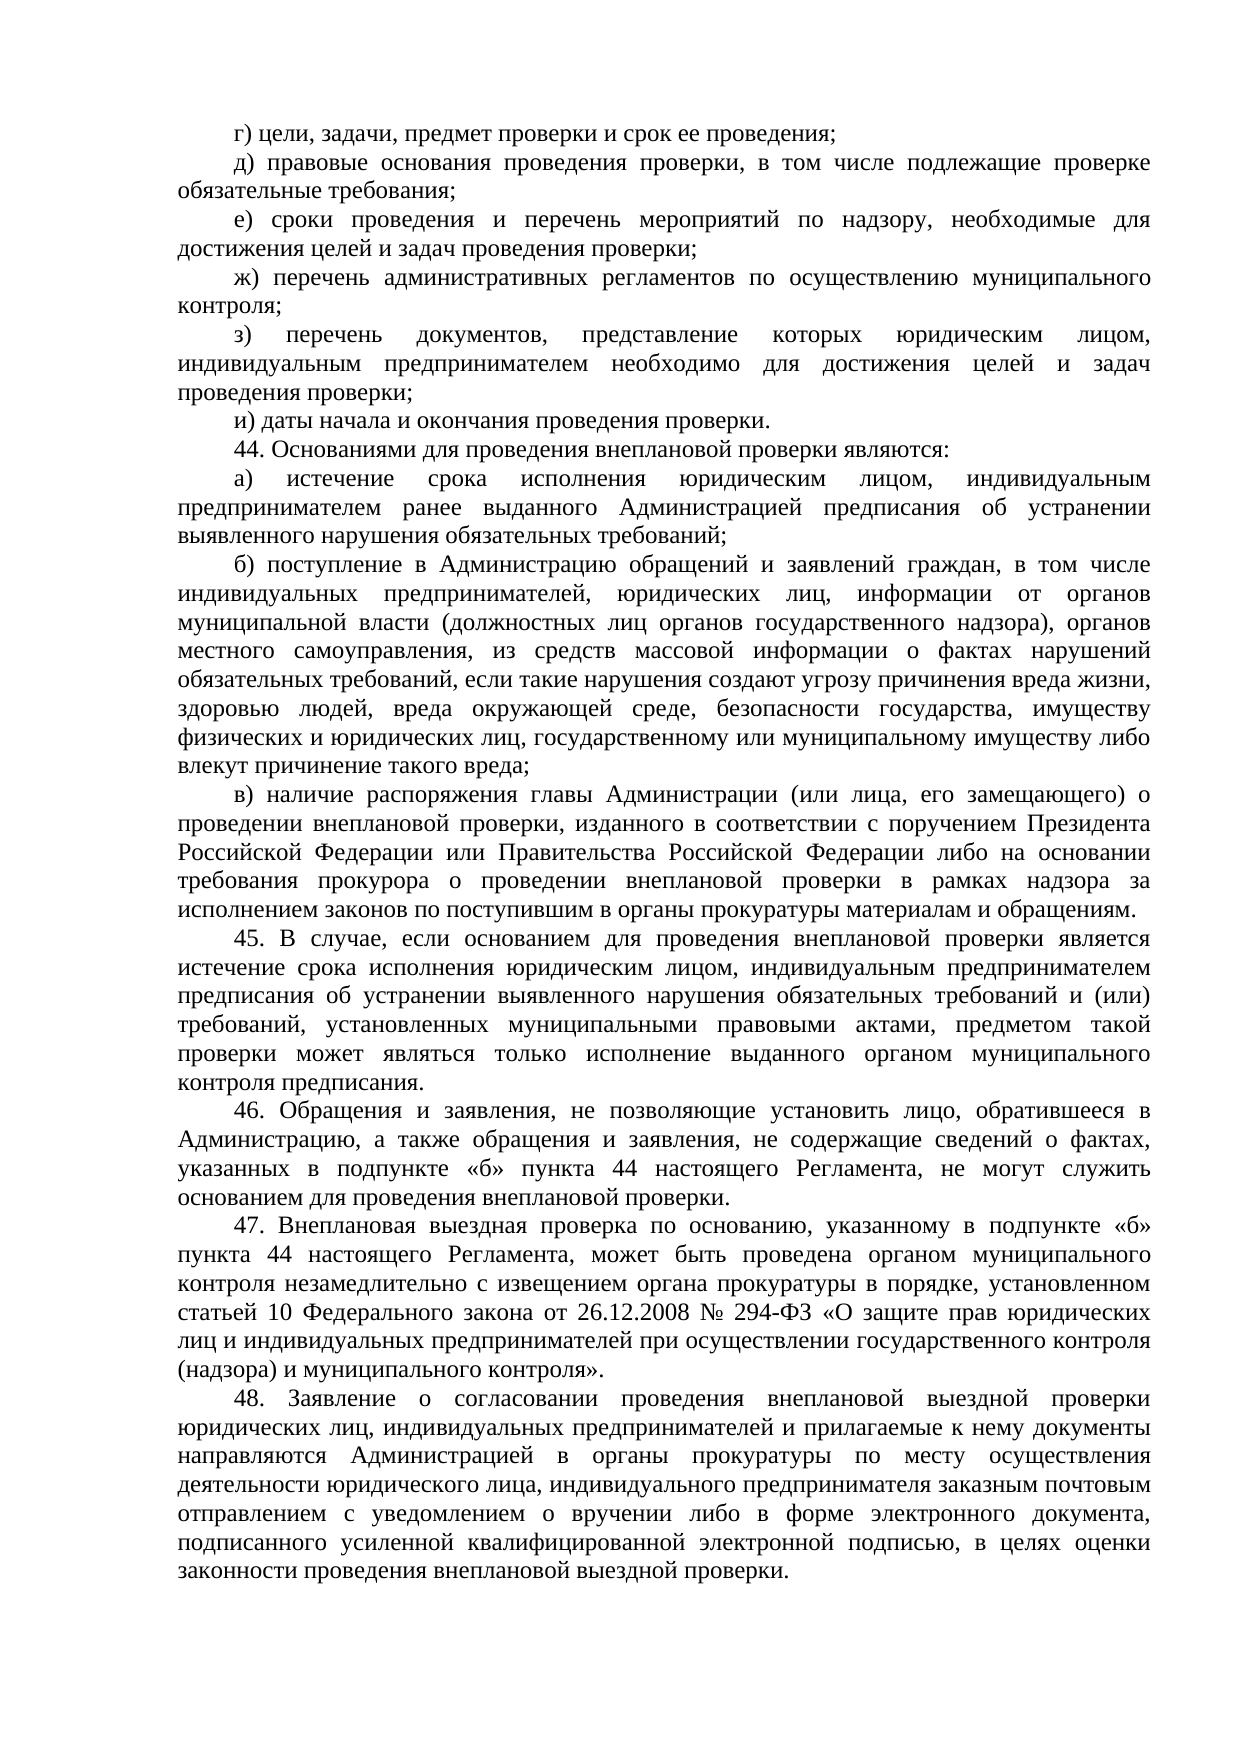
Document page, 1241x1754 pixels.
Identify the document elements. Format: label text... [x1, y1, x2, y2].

text в) наличие распоряжения главы Администрации (или лица, его замещающего) о проведении внеплановой проверки, изданного в соответствии с поручением Президента Российской Федерации или Правительства Российской Федерации либо на основании требования прокурора о проведении внеплановой проверки в рамках надзора за исполнением законов по поступившим в органы прокуратуры материалам и обращениям. [177, 779, 1152, 923]
text 47. Внеплановая выездная проверка по основанию, указанному в подпункте «б» пункта 44 настоящего Регламента, может быть проведена органом муниципального контроля незамедлительно с извещением органа прокуратуры в порядке, установленном статьей 10 Федерального закона от 26.12.2008 № 294-ФЗ «О защите прав юридических лиц и индивидуальных предпринимателей при осуществлении государственного контроля (надзора) и муниципального контроля». [177, 1211, 1152, 1383]
text г) цели, задачи, предмет проверки и срок ее проведения; [177, 118, 1152, 147]
text з) перечень документов, представление которых юридическим лицом, индивидуальным предпринимателем необходимо для достижения целей и задач проведения проверки; [177, 319, 1152, 406]
text е) сроки проведения и перечень мероприятий по надзору, необходимые для достижения целей и задач проведения проверки; [177, 204, 1152, 262]
text 46. Обращения и заявления, не позволяющие установить лицо, обратившееся в Администрацию, а также обращения и заявления, не содержащие сведений о фактах, указанных в подпункте «б» пункта 44 настоящего Регламента, не могут служить основанием для проведения внеплановой проверки. [177, 1096, 1152, 1211]
text д) правовые основания проведения проверки, в том числе подлежащие проверке обязательные требования; [177, 147, 1152, 204]
text и) даты начала и окончания проведения проверки. [177, 406, 1152, 434]
text 45. В случае, если основанием для проведения внеплановой проверки является истечение срока исполнения юридическим лицом, индивидуальным предпринимателем предписания об устранении выявленного нарушения обязательных требований и (или) требований, установленных муниципальными правовыми актами, предметом такой проверки может являться только исполнение выданного органом муниципального контроля предписания. [177, 923, 1152, 1096]
text а) истечение срока исполнения юридическим лицом, индивидуальным предпринимателем ранее выданного Администрацией предписания об устранении выявленного нарушения обязательных требований; [177, 463, 1152, 549]
text 48. Заявление о согласовании проведения внеплановой выездной проверки юридических лиц, индивидуальных предпринимателей и прилагаемые к нему документы направляются Администрацией в органы прокуратуры по месту осуществления деятельности юридического лица, индивидуального предпринимателя заказным почтовым отправлением с уведомлением о вручении либо в форме электронного документа, подписанного усиленной квалифицированной электронной подписью, в целях оценки законности проведения внеплановой выездной проверки. [177, 1383, 1152, 1584]
text ж) перечень административных регламентов по осуществлению муниципального контроля; [177, 262, 1152, 319]
text 44. Основаниями для проведения внеплановой проверки являются: [177, 434, 1152, 463]
text б) поступление в Администрацию обращений и заявлений граждан, в том числе индивидуальных предпринимателей, юридических лиц, информации от органов муниципальной власти (должностных лиц органов государственного надзора), органов местного самоуправления, из средств массовой информации о фактах нарушений обязательных требований, если такие нарушения создают угрозу причинения вреда жизни, здоровью людей, вреда окружающей среде, безопасности государства, имуществу физических и юридических лиц, государственному или муниципальному имуществу либо влекут причинение такого вреда; [177, 549, 1152, 779]
